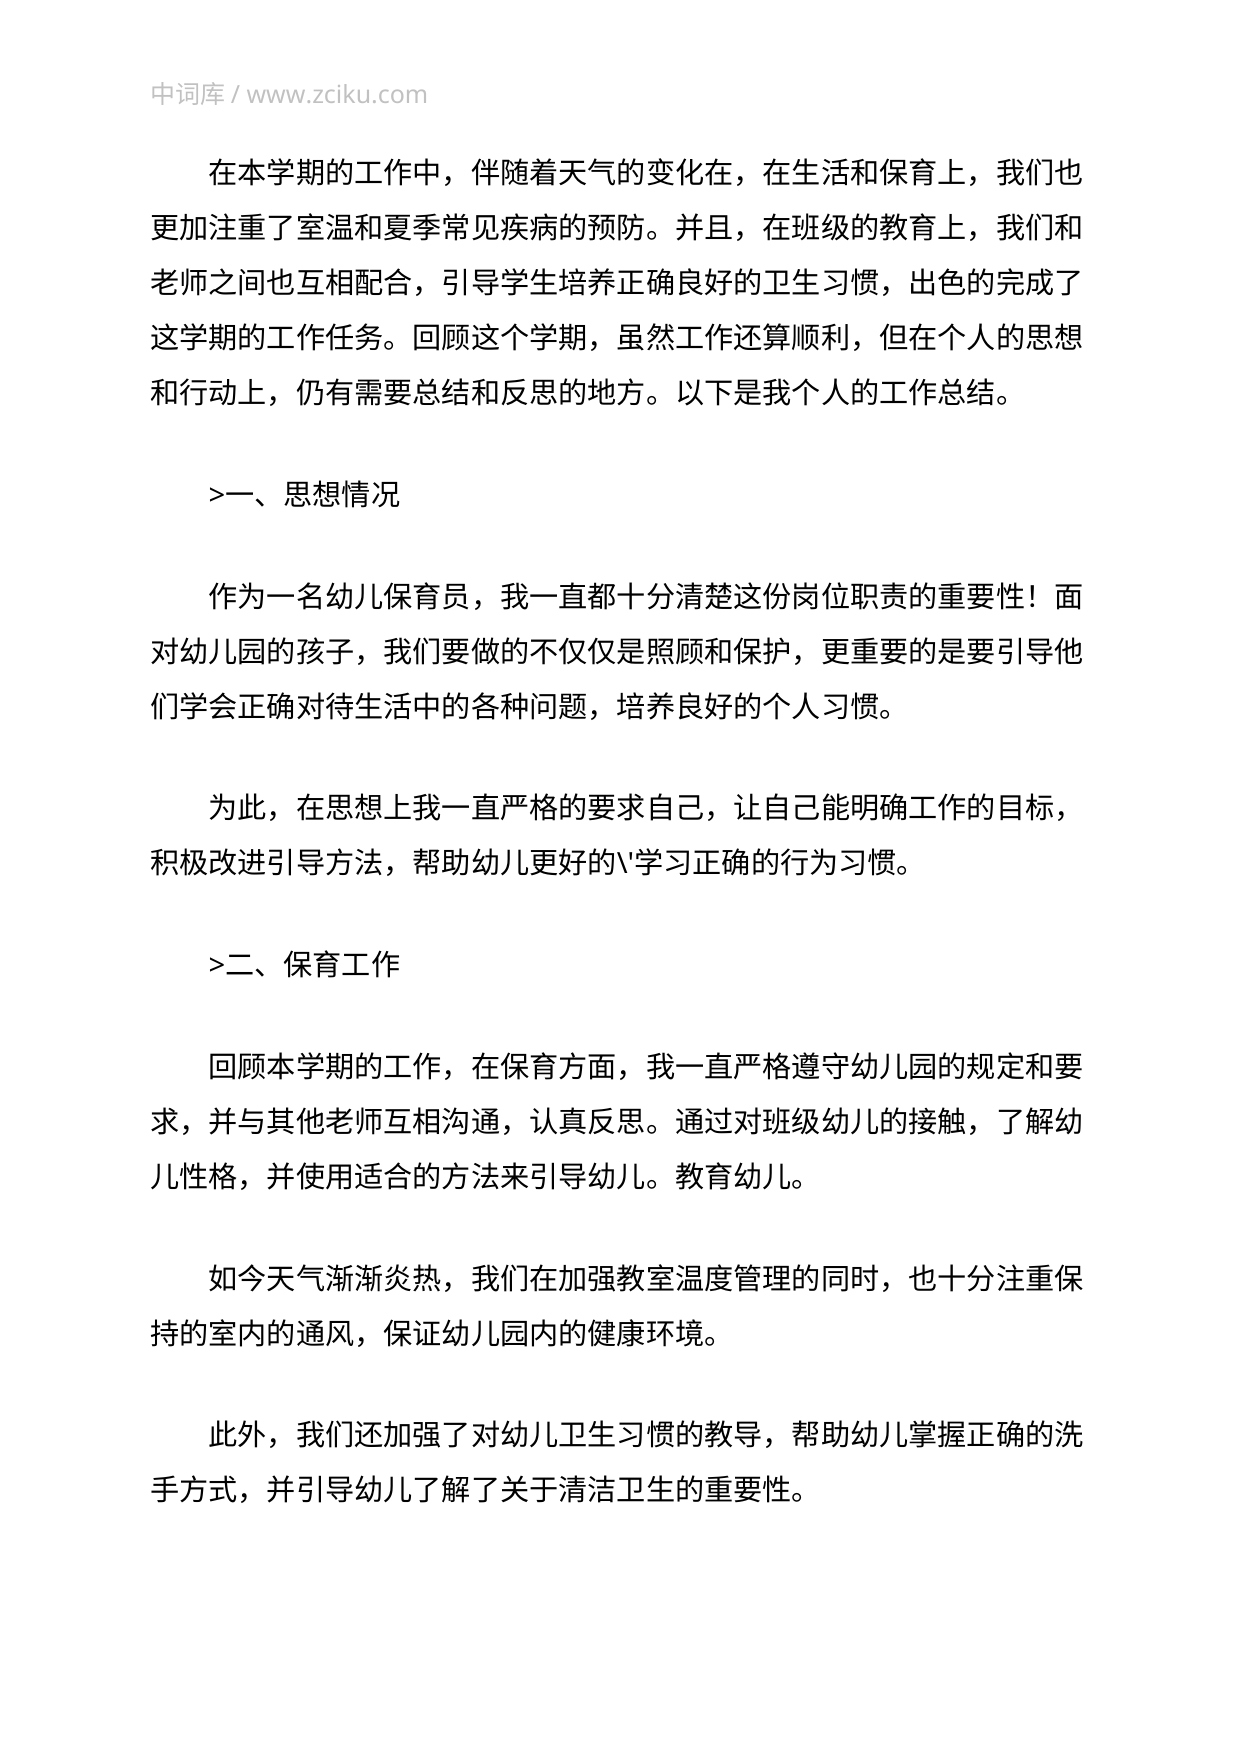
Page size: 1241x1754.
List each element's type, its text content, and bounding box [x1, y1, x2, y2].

text 作为一名幼儿保育员，我一直都十分清楚这份岗位职责的重要性！面对幼儿园的孩子，我们要做的不仅仅是照顾和保护，更重要的是要引导他们学会正确对待生活中的各种问题，培养良好的个人习惯。 [150, 573, 1090, 725]
text >二、保育工作 [150, 942, 1090, 984]
text 在本学期的工作中，伴随着天气的变化在，在生活和保育上，我们也更加注重了室温和夏季常见疾病的预防。并且，在班级的教育上，我们和老师之间也互相配合，引导学生培养正确良好的卫生习惯，出色的完成了这学期的工作任务。回顾这个学期，虽然工作还算顺利，但在个人的思想和行动上，仍有需要总结和反思的地方。以下是我个人的工作总结。 [150, 150, 1090, 412]
text 回顾本学期的工作，在保育方面，我一直严格遵守幼儿园的规定和要求，并与其他老师互相沟通，认真反思。通过对班级幼儿的接触，了解幼儿性格，并使用适合的方法来引导幼儿。教育幼儿。 [150, 1044, 1090, 1196]
text >一、思想情况 [150, 471, 1090, 514]
text 为此，在思想上我一直严格的要求自己，让自己能明确工作的目标，积极改进引导方法，帮助幼儿更好的\'学习正确的行为习惯。 [150, 785, 1090, 882]
text 如今天气渐渐炎热，我们在加强教室温度管理的同时，也十分注重保持的室内的通风，保证幼儿园内的健康环境。 [150, 1255, 1090, 1352]
text 此外，我们还加强了对幼儿卫生习惯的教导，帮助幼儿掌握正确的洗手方式，并引导幼儿了解了关于清洁卫生的重要性。 [150, 1412, 1090, 1509]
